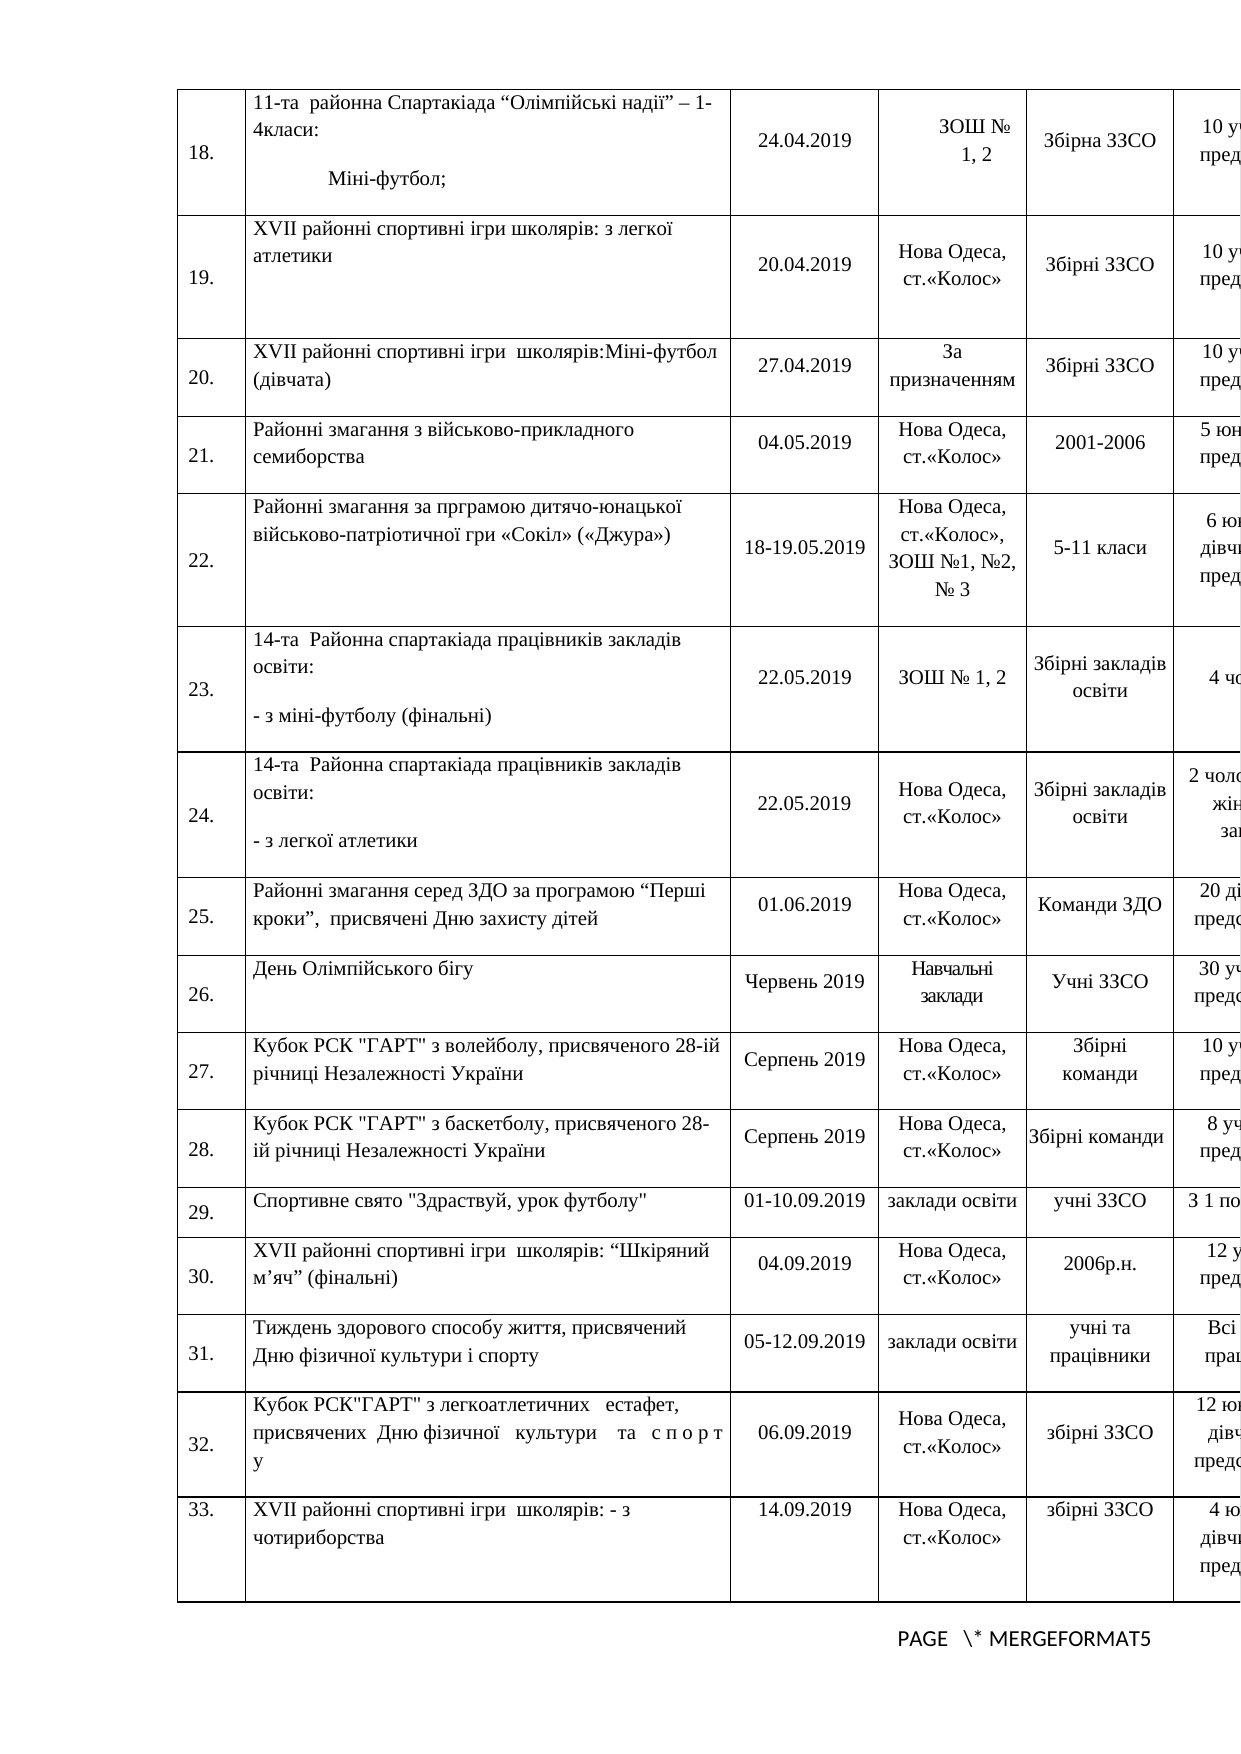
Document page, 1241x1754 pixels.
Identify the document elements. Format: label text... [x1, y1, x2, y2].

table_cell [178, 1188, 245, 1237]
table_cell 6 юнаків, 2 дівчини та 1 представник [1174, 494, 1240, 626]
table_cell Серпень 2019 [731, 1033, 878, 1109]
table_cell Навчальні заклади [879, 956, 1026, 1032]
table_cell 24.04.2019 [731, 90, 878, 214]
table_cell Червень 2019 [731, 956, 878, 1032]
table_cell 5-11 класи [1027, 494, 1173, 626]
table_cell Районні змагання з військово-прикладного семиборства [246, 417, 730, 493]
table_cell 22.05.2019 [731, 627, 878, 751]
table_cell 10 учнів + 1 представник [1174, 216, 1240, 338]
table_cell Збірні закладів освіти [1027, 753, 1173, 877]
table_cell заклади освіти [879, 1188, 1026, 1237]
table_cell [178, 1393, 245, 1496]
table_cell ХVІІ районні спортивні ігри школярів:Міні-футбол (дівчата) [246, 339, 730, 416]
table_cell [178, 90, 245, 214]
table_cell 14-та Районна спартакіада працівників закладів освіти: - з міні-футболу (фінальні) [246, 627, 730, 751]
table_cell 8 учнів + 1 представник [1174, 1110, 1240, 1187]
table_cell 2006р.н. [1027, 1238, 1173, 1314]
table_cell [178, 417, 245, 493]
table_cell [178, 1110, 245, 1187]
table_cell 20 дітей та 2 представники [1174, 878, 1240, 954]
table_cell [178, 494, 245, 626]
table_cell Нова Одеса, ст.«Колос» [879, 1393, 1026, 1496]
table_cell 10 учнів + 1 представник [1174, 90, 1240, 214]
table_cell Нова Одеса, ст.«Колос», ЗОШ №1, №2, № 3 [879, 494, 1026, 626]
table_cell [178, 216, 245, 338]
table_cell 4 юнака, 4 дівчини та 1 представник [1174, 1498, 1240, 1601]
table_cell Нова Одеса, ст.«Колос» [879, 753, 1026, 877]
table_cell Серпень 2019 [731, 1110, 878, 1187]
table_cell Спортивне свято "Здраствуй, урок футболу" [246, 1188, 730, 1237]
table_cell Нова Одеса, ст.«Колос» [879, 417, 1026, 493]
table_cell Збірні закладів освіти [1027, 627, 1173, 751]
table_cell 01.06.2019 [731, 878, 878, 954]
table_cell учні та працівники [1027, 1315, 1173, 1391]
table_cell Збірні ЗЗСО [1027, 339, 1173, 416]
table_cell Районні змагання серед ЗДО за програмою “Перші кроки”, присвячені Дню захисту дітей [246, 878, 730, 954]
table_cell 20.04.2019 [731, 216, 878, 338]
table_cell 2001-2006 [1027, 417, 1173, 493]
table_cell 01-10.09.2019 [731, 1188, 878, 1237]
table_cell 12 учнів та представник [1174, 1238, 1240, 1314]
table_cell 12 юнаків, 12 дівчат та 2 представники [1174, 1393, 1240, 1496]
table_cell Нова Одеса, ст.«Колос» [879, 1110, 1026, 1187]
table_cell ХVІІ районні спортивні ігри школярів: - з чотириборства [246, 1498, 730, 1601]
table_cell 06.09.2019 [731, 1393, 878, 1496]
table_cell [178, 878, 245, 954]
table_cell [178, 1498, 245, 1601]
table_cell 10 учнів + 1 представник [1174, 339, 1240, 416]
table_cell збірні ЗЗСО [1027, 1498, 1173, 1601]
table_cell 30 учнів та 2 представники [1174, 956, 1240, 1032]
table_cell 18-19.05.2019 [731, 494, 878, 626]
table_cell [178, 1238, 245, 1314]
table_cell [178, 1033, 245, 1109]
table_cell Нова Одеса, ст.«Колос» [879, 1238, 1026, 1314]
table_cell 2 чоловіка та 2 жінки від закладу [1174, 753, 1240, 877]
table_cell Збірні ЗЗСО [1027, 216, 1173, 338]
table_cell 10 учнів + 1 представник [1174, 1033, 1240, 1109]
table_cell заклади освіти [879, 1315, 1026, 1391]
table_cell Команди ЗДО [1027, 878, 1173, 954]
table_cell 04.05.2019 [731, 417, 878, 493]
table_cell Нова Одеса, ст.«Колос» [879, 878, 1026, 954]
table_cell учні ЗЗСО [1027, 1188, 1173, 1237]
table_cell Кубок РСК "ГАРТ" з волейболу, присвяченого 28-ій річниці Незалежності України [246, 1033, 730, 1109]
table_cell З 1 по 11 класи [1174, 1188, 1240, 1237]
table_cell Районні змагання за прграмою дитячо-юнацької військово-патріотичної гри «Сокіл» («Джура») [246, 494, 730, 626]
table_cell Збірні команди [1027, 1110, 1173, 1187]
table_cell [178, 753, 245, 877]
table_cell 22.05.2019 [731, 753, 878, 877]
table_cell [178, 1315, 245, 1391]
table_cell Тиждень здорового способу життя, присвячений Дню фізичної культури і спорту [246, 1315, 730, 1391]
table_cell [178, 339, 245, 416]
table_cell Учні ЗЗСО [1027, 956, 1173, 1032]
table_cell [178, 627, 245, 751]
table_cell Нова Одеса, ст.«Колос» [879, 1498, 1026, 1601]
table_cell Кубок РСК"ГАРТ" з легкоатлетичних естафет, присвячених Дню фізичної культури та с п о р т у [246, 1393, 730, 1496]
table_cell 14.09.2019 [731, 1498, 878, 1601]
table_cell Нова Одеса, ст.«Колос» [879, 216, 1026, 338]
table_cell 04.09.2019 [731, 1238, 878, 1314]
table_cell День Олімпійського бігу [246, 956, 730, 1032]
table_cell 4 чоловіка [1174, 627, 1240, 751]
table_cell ХVІІ районні спортивні ігри школярів: “Шкіряний м’яч” (фінальні) [246, 1238, 730, 1314]
table_cell ЗОШ № 1, 2 [879, 627, 1026, 751]
table_cell Збірні команди [1027, 1033, 1173, 1109]
table_cell За призначенням [879, 339, 1026, 416]
table_cell збірні ЗЗСО [1027, 1393, 1173, 1496]
table_cell 11-та районна Спартакіада “Олімпійські надії” – 1-4класи: Міні-футбол; [246, 90, 730, 214]
table_cell 05-12.09.2019 [731, 1315, 878, 1391]
table_cell Нова Одеса, ст.«Колос» [879, 1033, 1026, 1109]
table_cell ХVІІ районні спортивні ігри школярів: з легкої атлетики [246, 216, 730, 338]
table_cell Збірна ЗЗСО [1027, 90, 1173, 214]
table_cell [178, 956, 245, 1032]
table_cell Всі учні та працівники [1174, 1315, 1240, 1391]
table_cell 5 юнаків + 1 представник [1174, 417, 1240, 493]
table_cell 27.04.2019 [731, 339, 878, 416]
table_cell ЗОШ № 1, 2 [879, 90, 1026, 214]
table_cell 14-та Районна спартакіада працівників закладів освіти: - з легкої атлетики [246, 753, 730, 877]
table_cell Кубок РСК "ГАРТ" з баскетболу, присвяченого 28-ій річниці Незалежності України [246, 1110, 730, 1187]
